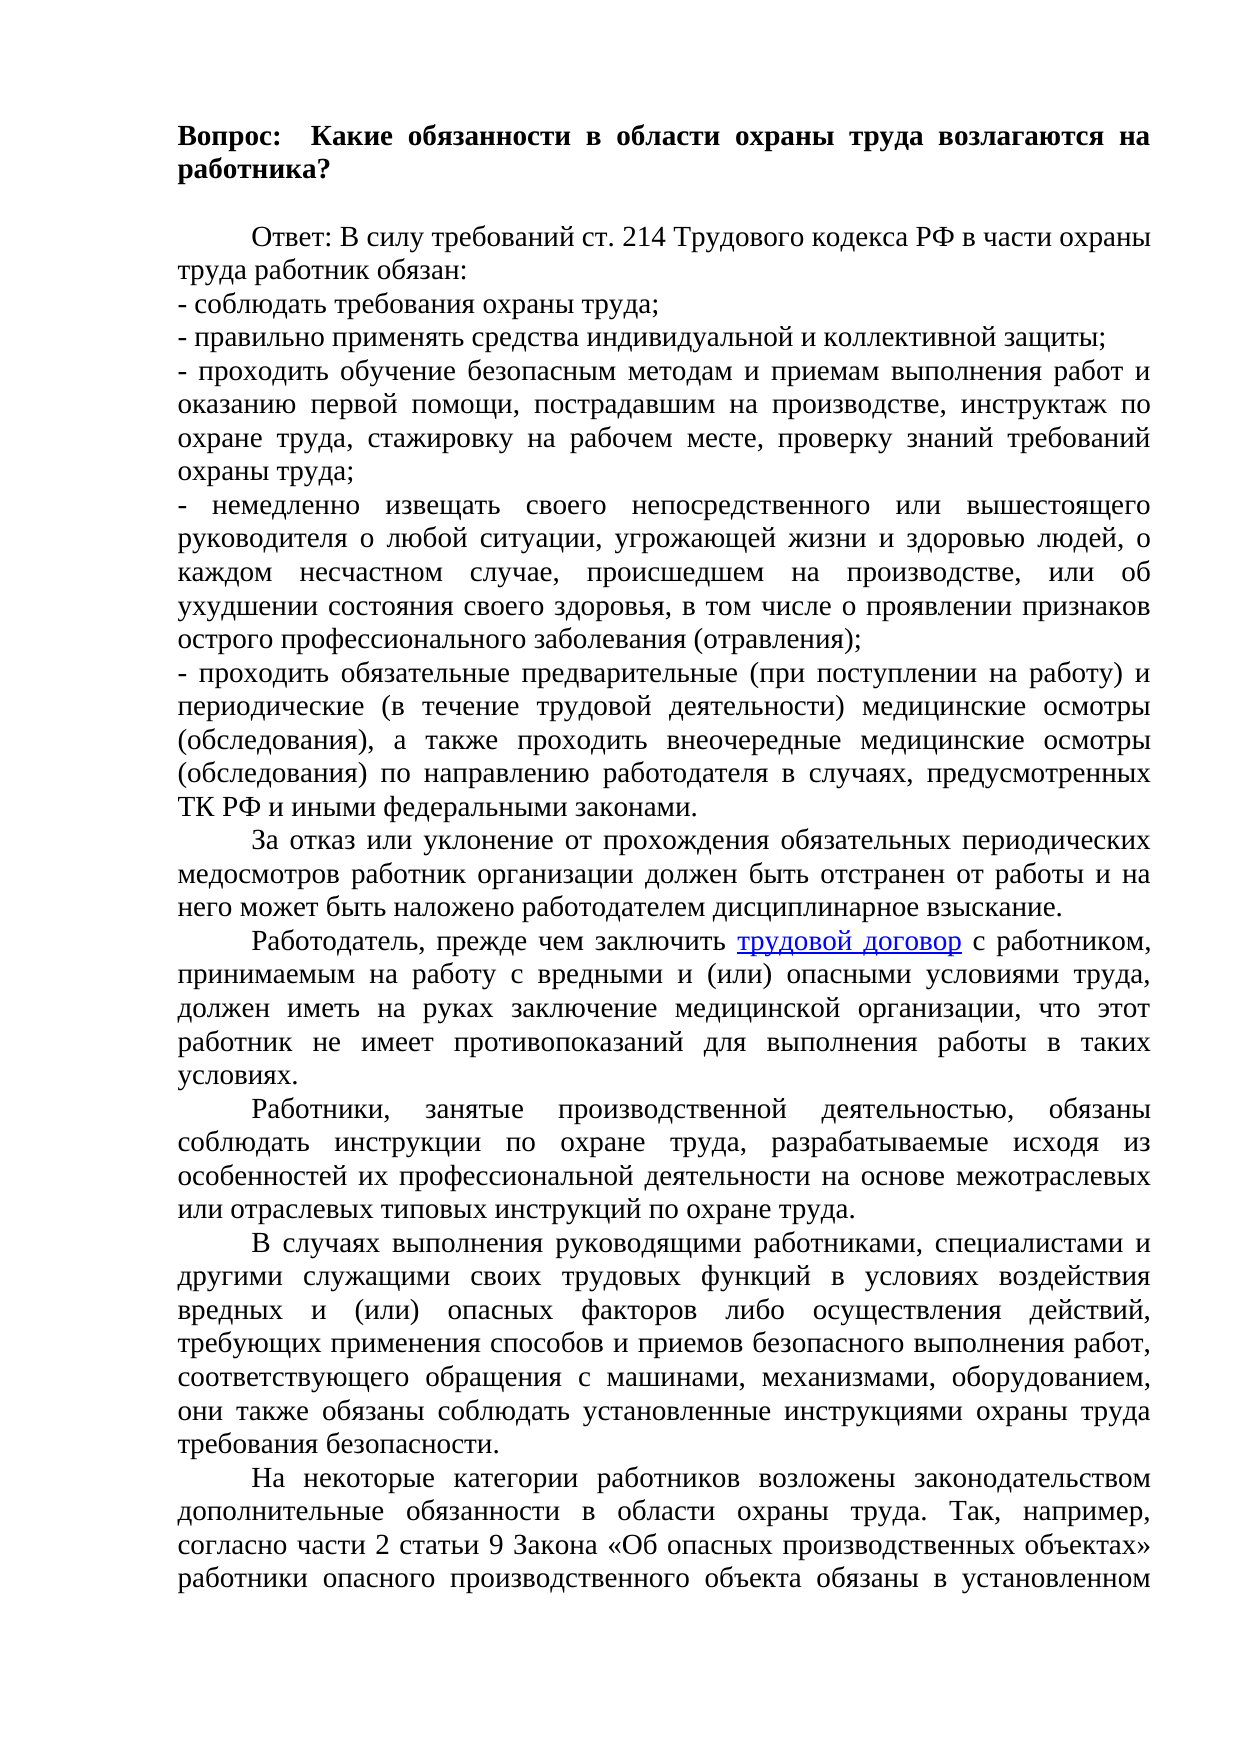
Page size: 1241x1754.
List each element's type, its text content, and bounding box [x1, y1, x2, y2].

text Работники, занятые производственной деятельностью, обязаны соблюдать инструкции по охране труда, разрабатываемые исходя из особенностей их профессиональной деятельности на основе межотраслевых или отраслевых типовых инструкций по охране труда. [177, 1091, 1152, 1225]
text - соблюдать требования охраны труда; [177, 286, 1152, 319]
text Работодатель, прежде чем заключить трудовой договор с работником, принимаемым на работу с вредными и (или) опасными условиями труда, должен иметь на руках заключение медицинской организации, что этот работник не имеет противопоказаний для выполнения работы в таких условиях. [177, 923, 1152, 1091]
text Ответ: В силу требований ст. 214 Трудового кодекса РФ в части охраны труда работник обязан: [177, 219, 1152, 286]
text В случаях выполнения руководящими работниками, специалистами и другими служащими своих трудовых функций в условиях воздействия вредных и (или) опасных факторов либо осуществления действий, требующих применения способов и приемов безопасного выполнения работ, соответствующего обращения с машинами, механизмами, оборудованием, они также обязаны соблюдать установленные инструкциями охраны труда требования безопасности. [177, 1225, 1152, 1460]
text - проходить обязательные предварительные (при поступлении на работу) и периодические (в течение трудовой деятельности) медицинские осмотры (обследования), а также проходить внеочередные медицинские осмотры (обследования) по направлению работодателя в случаях, предусмотренных ТК РФ и иными федеральными законами. [177, 655, 1152, 822]
text - правильно применять средства индивидуальной и коллективной защиты; [177, 319, 1152, 353]
text - проходить обучение безопасным методам и приемам выполнения работ и оказанию первой помощи, пострадавшим на производстве, инструктаж по охране труда, стажировку на рабочем месте, проверку знаний требований охраны труда; [177, 353, 1152, 487]
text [177, 1460, 1152, 1594]
text Вопрос: Какие обязанности в области охраны труда возлагаются на работника? [177, 118, 1152, 185]
text За отказ или уклонение от прохождения обязательных периодических медосмотров работник организации должен быть отстранен от работы и на него может быть наложено работодателем дисциплинарное взыскание. [177, 822, 1152, 923]
text - немедленно извещать своего непосредственного или вышестоящего руководителя о любой ситуации, угрожающей жизни и здоровью людей, о каждом несчастном случае, происшедшем на производстве, или об ухудшении состояния своего здоровья, в том числе о проявлении признаков острого профессионального заболевания (отравления); [177, 487, 1152, 655]
